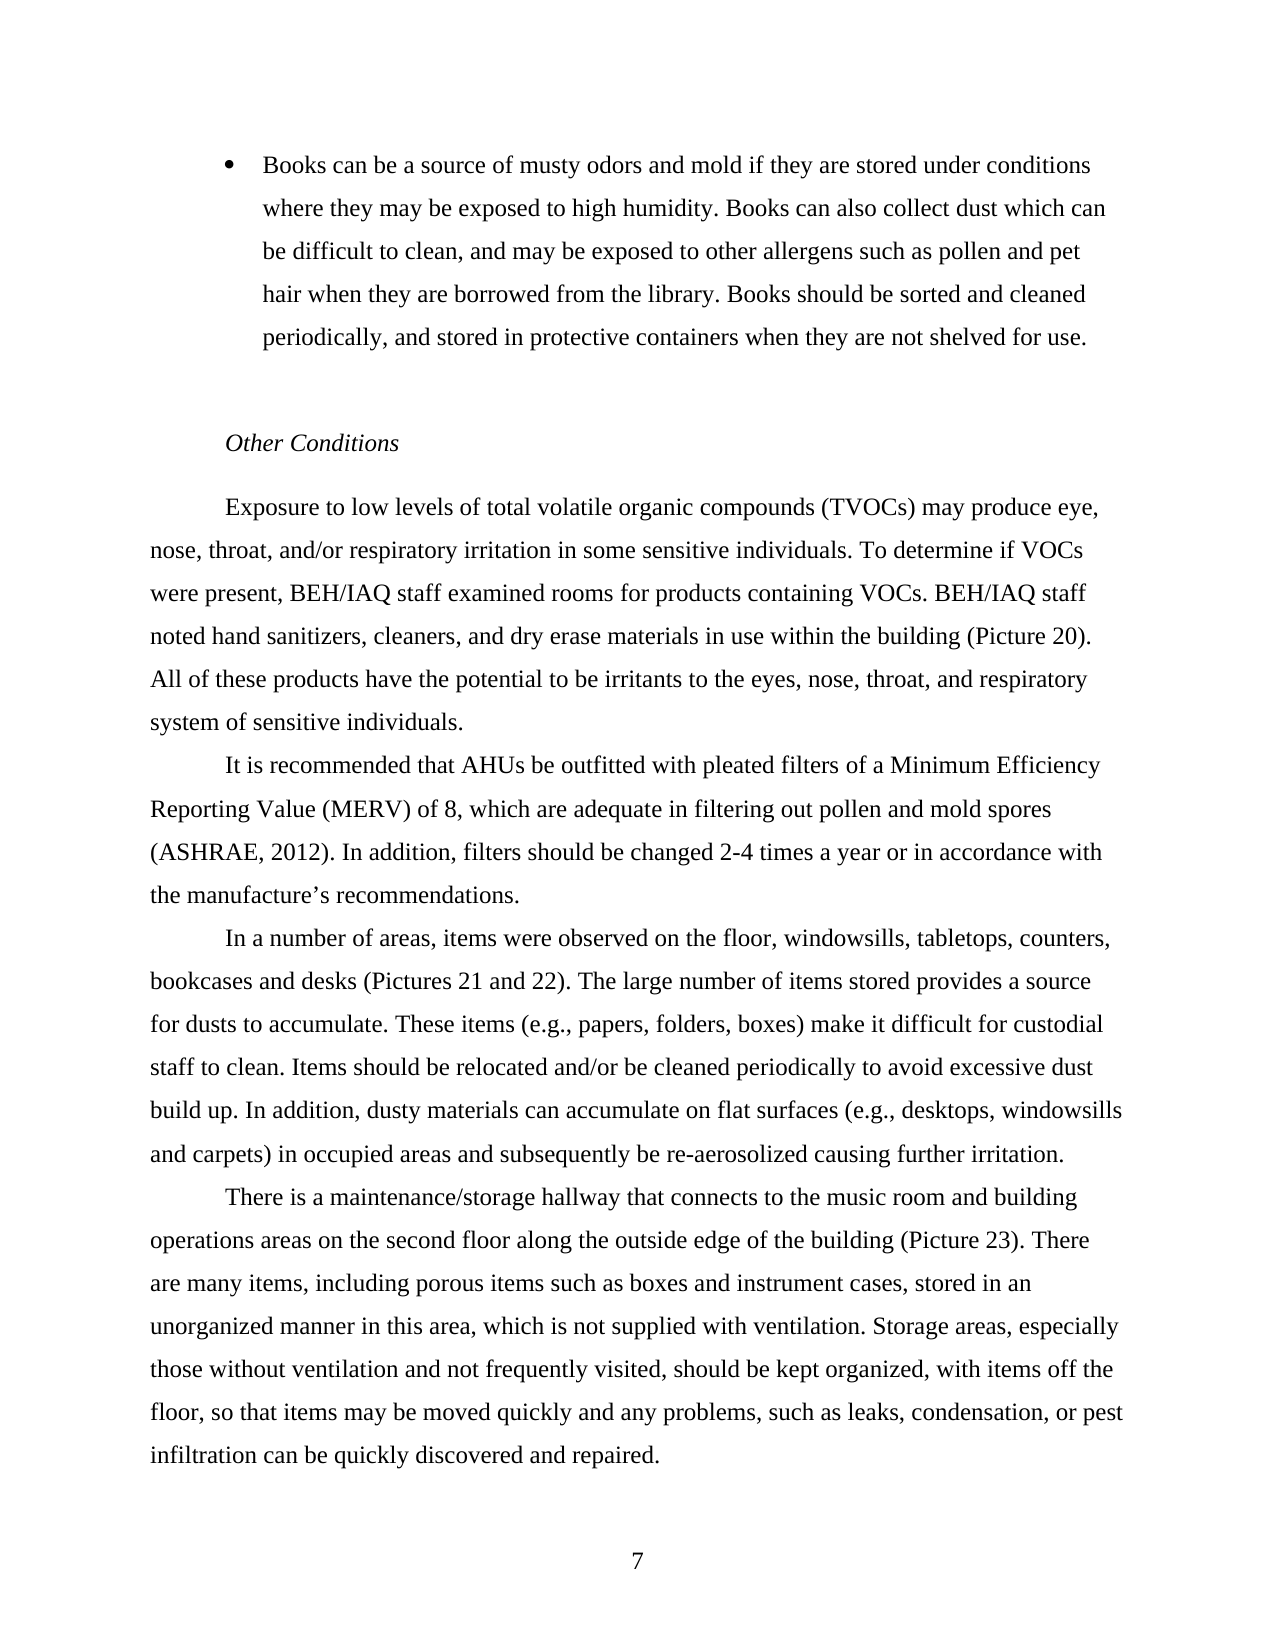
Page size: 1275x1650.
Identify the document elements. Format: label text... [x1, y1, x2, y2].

text There is a maintenance/storage hallway that connects to the music room and building operations areas on the second floor along the outside edge of the building (Picture 23). There are many items, including porous items such as boxes and instrument cases, stored in an unorganized manner in this area, which is not supplied with ventilation. Storage areas, especially those without ventilation and not frequently visited, should be kept organized, with items off the floor, so that items may be moved quickly and any problems, such as leaks, condensation, or pest infiltration can be quickly discovered and repaired. [150, 1182, 1125, 1469]
subtitle Other Conditions [150, 428, 1125, 457]
text In a number of areas, items were observed on the floor, windowsills, tabletops, counters, bookcases and desks (Pictures 21 and 22). The large number of items stored provides a source for dusts to accumulate. These items (e.g., papers, folders, boxes) make it difficult for custodial staff to clean. Items should be relocated and/or be cleaned periodically to avoid excessive dust build up. In addition, dusty materials can accumulate on flat surfaces (e.g., desktops, windowsills and carpets) in occupied areas and subsequently be re-aerosolized causing further irritation. [150, 923, 1125, 1167]
text Exposure to low levels of total volatile organic compounds (TVOCs) may produce eye, nose, throat, and/or respiratory irritation in some sensitive individuals. To determine if VOCs were present, BEH/IAQ staff examined rooms for products containing VOCs. BEH/IAQ staff noted hand sanitizers, cleaners, and dry erase materials in use within the building (Picture 20). All of these products have the potential to be irritants to the eyes, nose, throat, and respiratory system of sensitive individuals. [150, 492, 1125, 736]
list Books can be a source of musty odors and mold if they are stored under conditions where they may be exposed to high humidity. Books can also collect dust which can be difficult to clean, and may be exposed to other allergens such as pollen and pet hair when they are borrowed from the library. Books should be sorted and cleaned periodically, and stored in protective containers when they are not shelved for use. [225, 150, 1125, 351]
text It is recommended that AHUs be outfitted with pleated filters of a Minimum Efficiency Reporting Value (MERV) of 8, which are adequate in filtering out pollen and mold spores (ASHRAE, 2012). In addition, filters should be changed 2-4 times a year or in accordance with the manufacture’s recommendations. [150, 751, 1125, 909]
